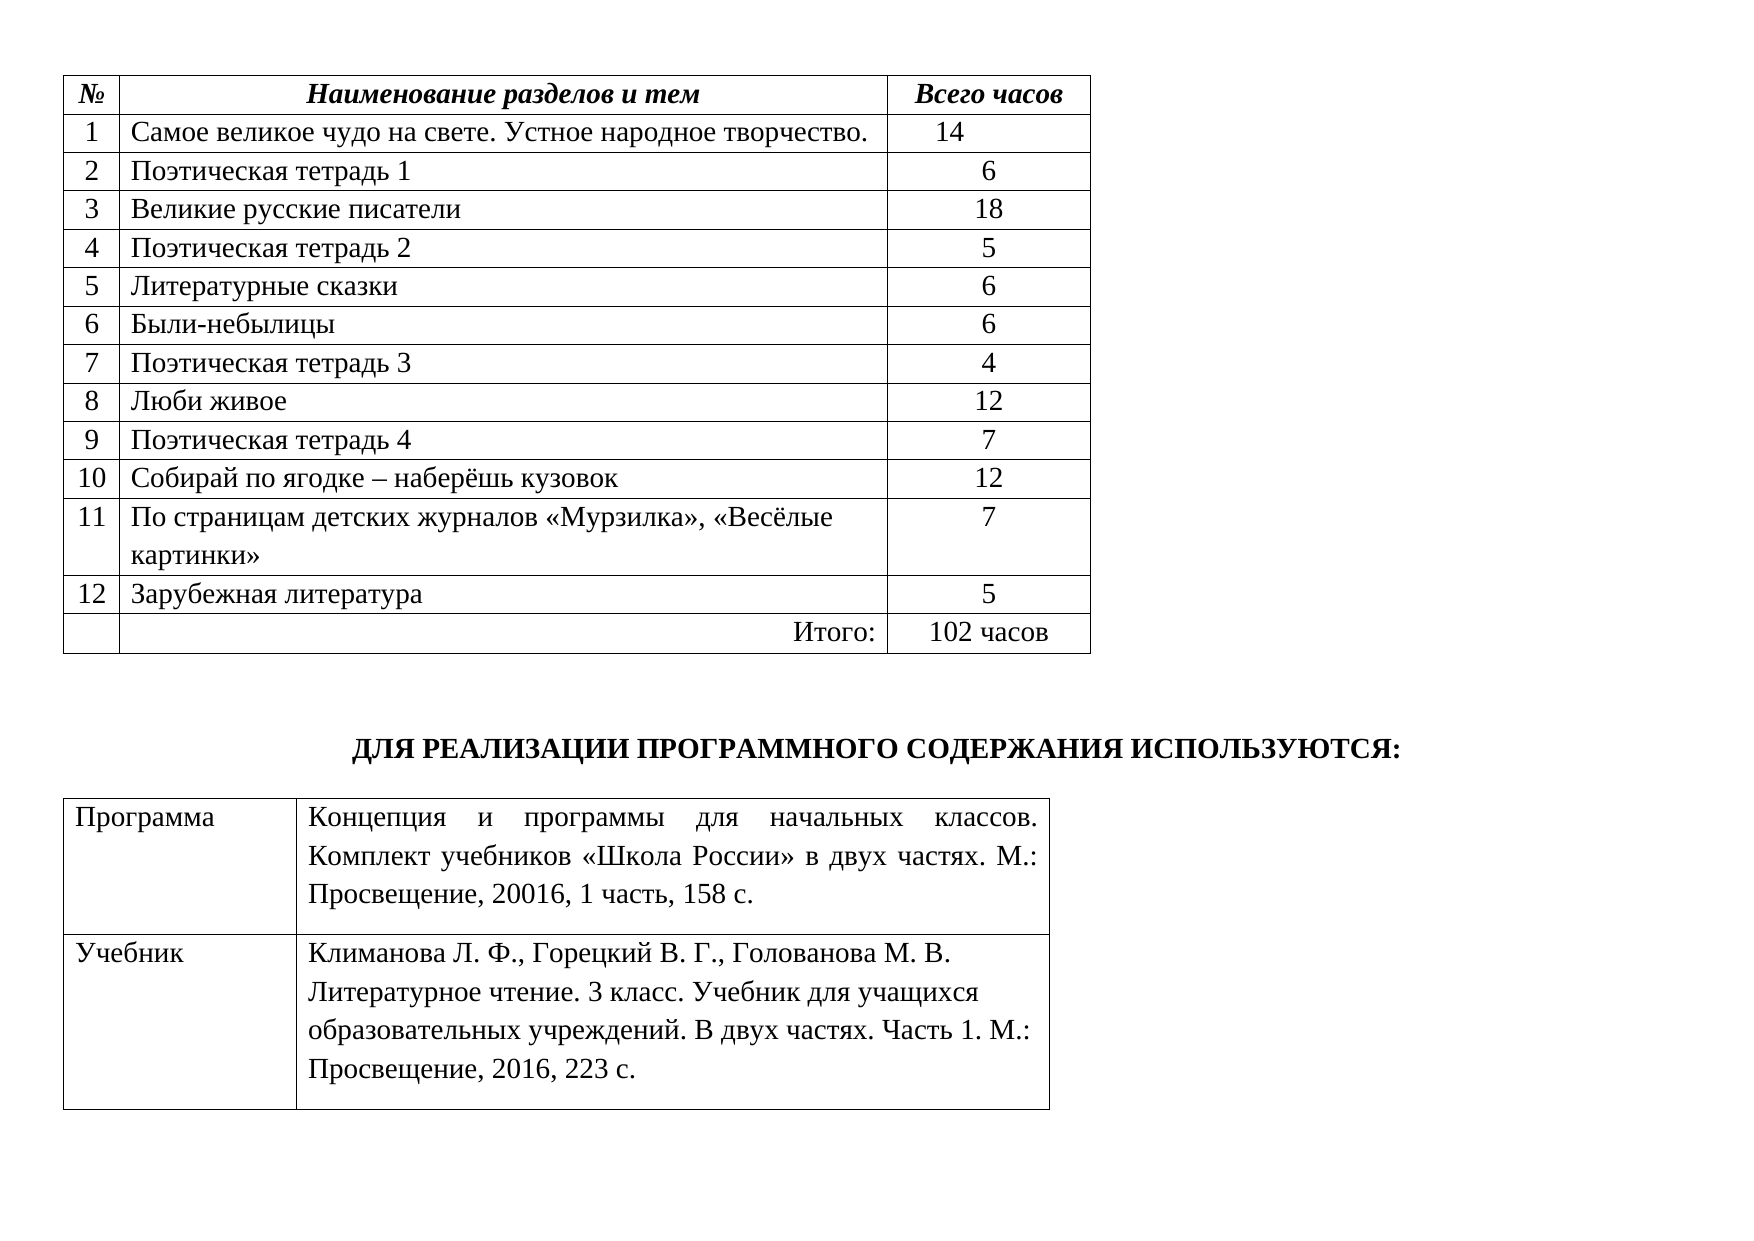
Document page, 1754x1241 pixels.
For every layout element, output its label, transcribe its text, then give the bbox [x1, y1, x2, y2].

table_cell Поэтическая тетрадь 3 [120, 345, 887, 382]
table_header Наименование разделов и тем [120, 76, 887, 113]
table_cell 102 часов [888, 614, 1090, 653]
table_cell 6 [888, 153, 1090, 190]
table_cell 12 [64, 576, 119, 613]
table_cell 7 [888, 499, 1090, 575]
table_header № [64, 76, 119, 113]
table_cell 11 [64, 499, 119, 575]
table_cell 2 [64, 153, 119, 190]
table_cell Учебник [64, 935, 296, 1109]
table_header Всего часов [888, 76, 1090, 113]
table_cell Великие русские писатели [120, 191, 887, 229]
table_cell Собирай по ягодке – наберёшь кузовок [120, 460, 887, 498]
table_cell [64, 614, 119, 653]
table_cell Были-небылицы [120, 307, 887, 344]
table_cell Люби живое [120, 384, 887, 421]
table_cell 3 [64, 191, 119, 229]
table_cell Литературные сказки [120, 268, 887, 306]
table_header Концепция и программы для начальных классов. Комплект учебников «Школа России» в двух частях. М.: Просвещение, 20016, 1 часть, 158 с. [297, 799, 1049, 934]
table_cell 12 [888, 460, 1090, 498]
text ДЛЯ РЕАЛИЗАЦИИ ПРОГРАММНОГО СОДЕРЖАНИЯ ИСПОЛЬЗУЮТСЯ: [75, 731, 1679, 764]
table_cell Итого: [120, 614, 887, 653]
table_cell 8 [64, 384, 119, 421]
table_cell 14 [888, 115, 1090, 152]
table_cell 4 [64, 230, 119, 267]
table_cell 7 [64, 345, 119, 382]
table_cell 5 [888, 230, 1090, 267]
table_cell 7 [888, 422, 1090, 459]
table_cell Поэтическая тетрадь 2 [120, 230, 887, 267]
table_cell Поэтическая тетрадь 1 [120, 153, 887, 190]
table_cell 4 [888, 345, 1090, 382]
table_cell По страницам детских журналов «Мурзилка», «Весёлые картинки» [120, 499, 887, 575]
table_cell 1 [64, 115, 119, 152]
table_cell 10 [64, 460, 119, 498]
table_header Программа [64, 799, 296, 934]
table_cell 6 [888, 307, 1090, 344]
table_cell 5 [888, 576, 1090, 613]
table_cell Зарубежная литература [120, 576, 887, 613]
table_cell 5 [64, 268, 119, 306]
table_cell Самое великое чудо на свете. Устное народное творчество. [120, 115, 887, 152]
table_cell 6 [64, 307, 119, 344]
table_cell Поэтическая тетрадь 4 [120, 422, 887, 459]
table_cell 18 [888, 191, 1090, 229]
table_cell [297, 935, 1049, 1109]
table_cell 9 [64, 422, 119, 459]
table_cell 6 [888, 268, 1090, 306]
table_cell 12 [888, 384, 1090, 421]
